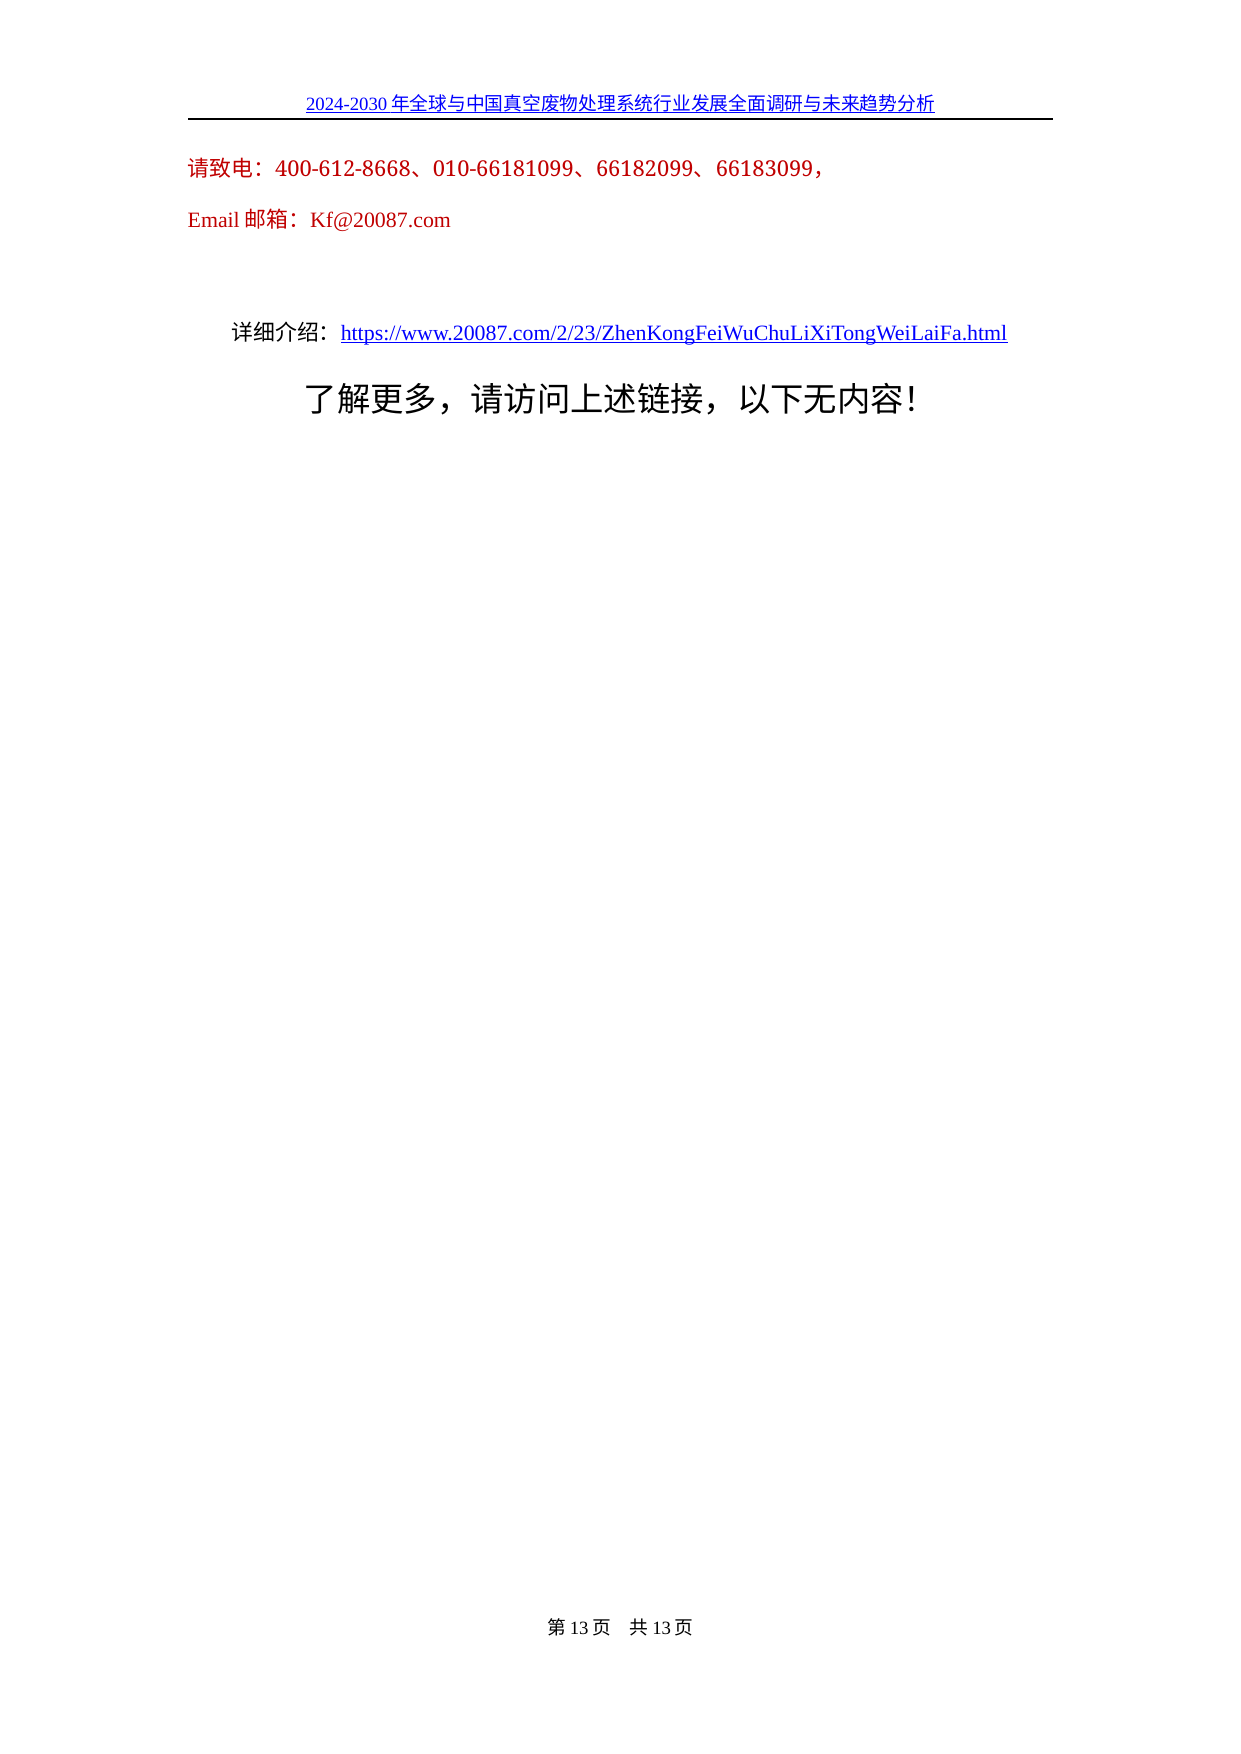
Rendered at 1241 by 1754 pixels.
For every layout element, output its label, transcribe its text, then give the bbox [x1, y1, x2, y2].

title 了解更多，请访问上述链接，以下无内容！ [187, 365, 1053, 430]
text 详细介绍：https://www.20087.com/2/23/ZhenKongFeiWuChuLiXiTongWeiLaiFa.html [187, 315, 1053, 347]
text Email邮箱：Kf@20087.com [187, 202, 1053, 234]
text 请致电：400-612-8668、010-66181099、66182099、66183099， [187, 150, 1053, 183]
